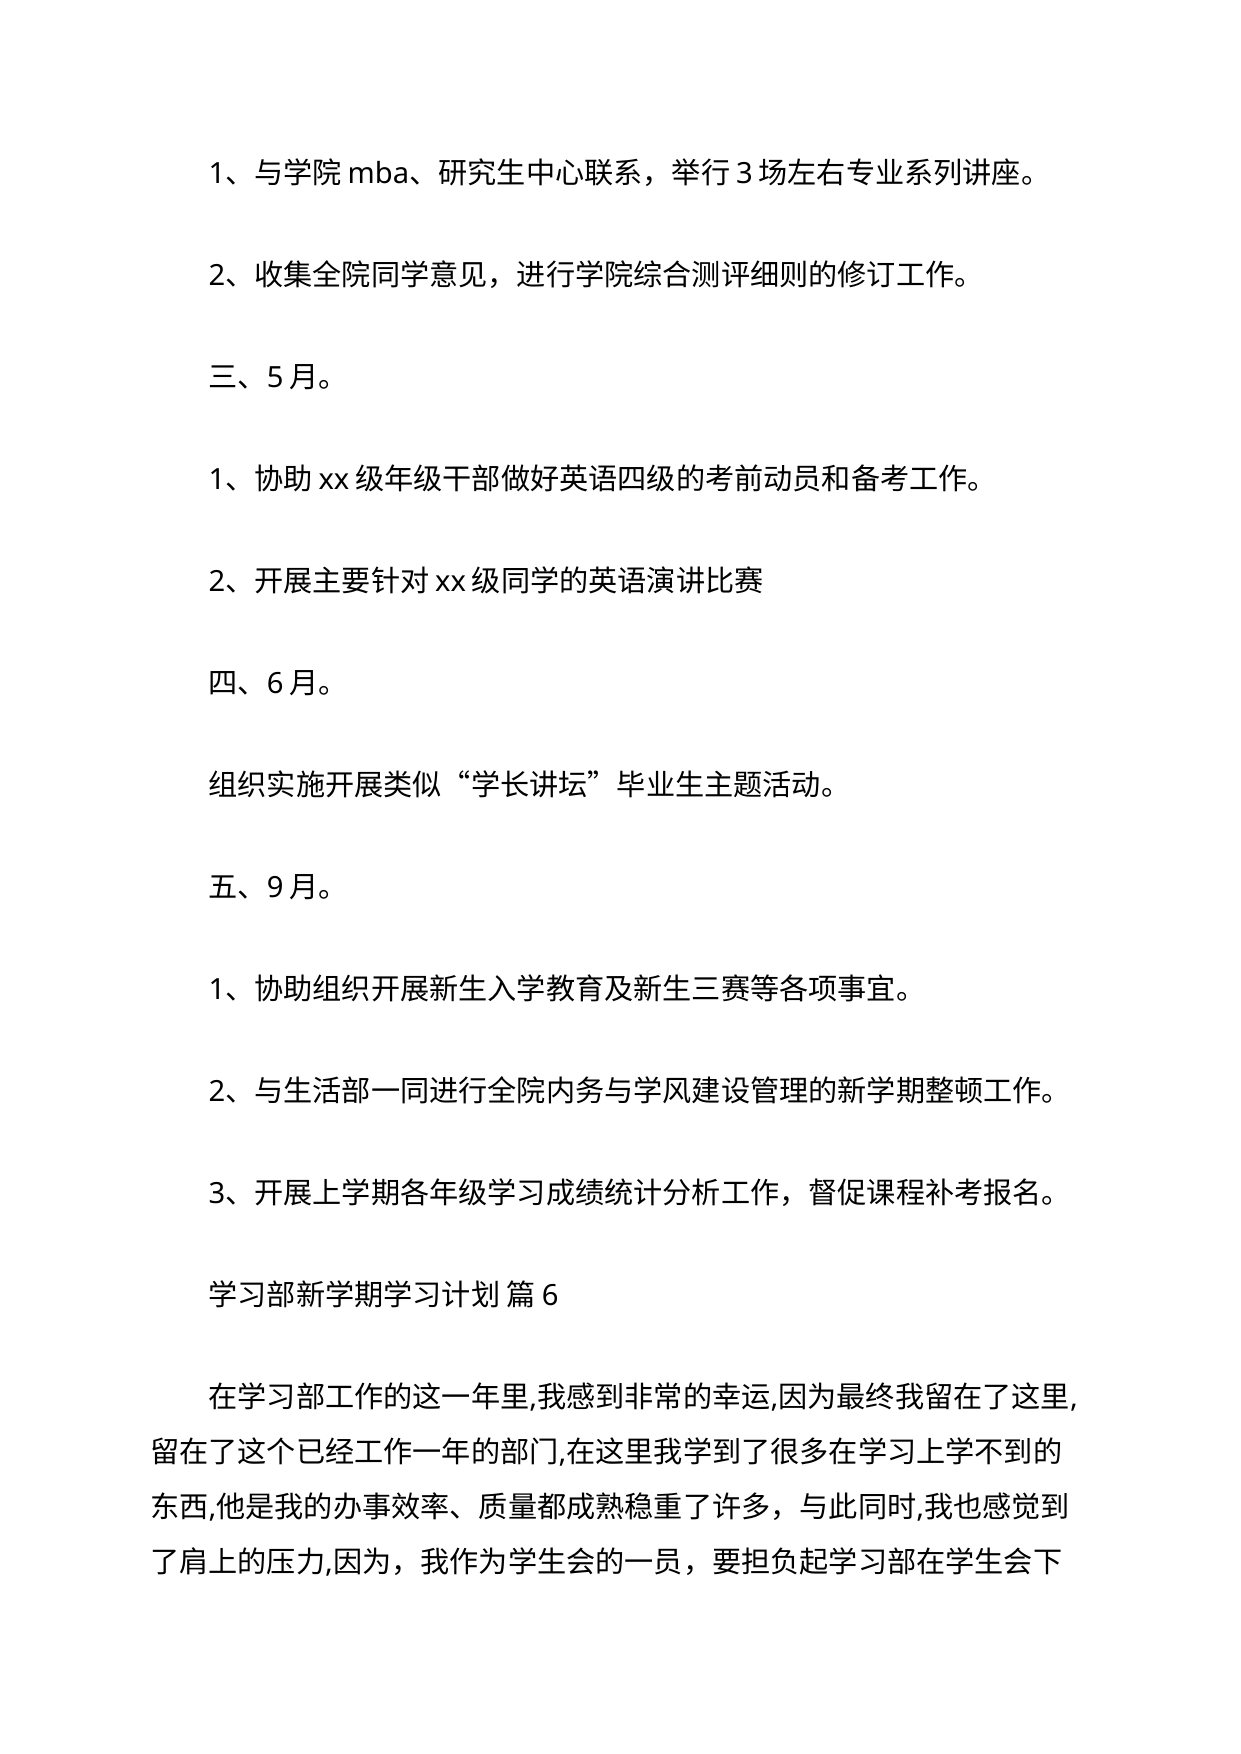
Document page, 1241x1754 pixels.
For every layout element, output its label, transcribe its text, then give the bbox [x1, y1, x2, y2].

text 五、9月。 [150, 864, 1090, 906]
text 1、协助组织开展新生入学教育及新生三赛等各项事宜。 [150, 966, 1090, 1008]
text 学习部新学期学习计划 篇6 [150, 1272, 1090, 1314]
text 2、与生活部一同进行全院内务与学风建设管理的新学期整顿工作。 [150, 1068, 1090, 1110]
text 组织实施开展类似“学长讲坛”毕业生主题活动。 [150, 762, 1090, 804]
text 四、6月。 [150, 660, 1090, 702]
text 3、开展上学期各年级学习成绩统计分析工作，督促课程补考报名。 [150, 1169, 1090, 1212]
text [150, 1373, 1090, 1581]
text 三、5月。 [150, 354, 1090, 396]
text 2、收集全院同学意见，进行学院综合测评细则的修订工作。 [150, 252, 1090, 294]
text 2、开展主要针对xx级同学的英语演讲比赛 [150, 558, 1090, 600]
text 1、协助xx级年级干部做好英语四级的考前动员和备考工作。 [150, 456, 1090, 498]
text 1、与学院mba、研究生中心联系，举行3场左右专业系列讲座。 [150, 150, 1090, 192]
